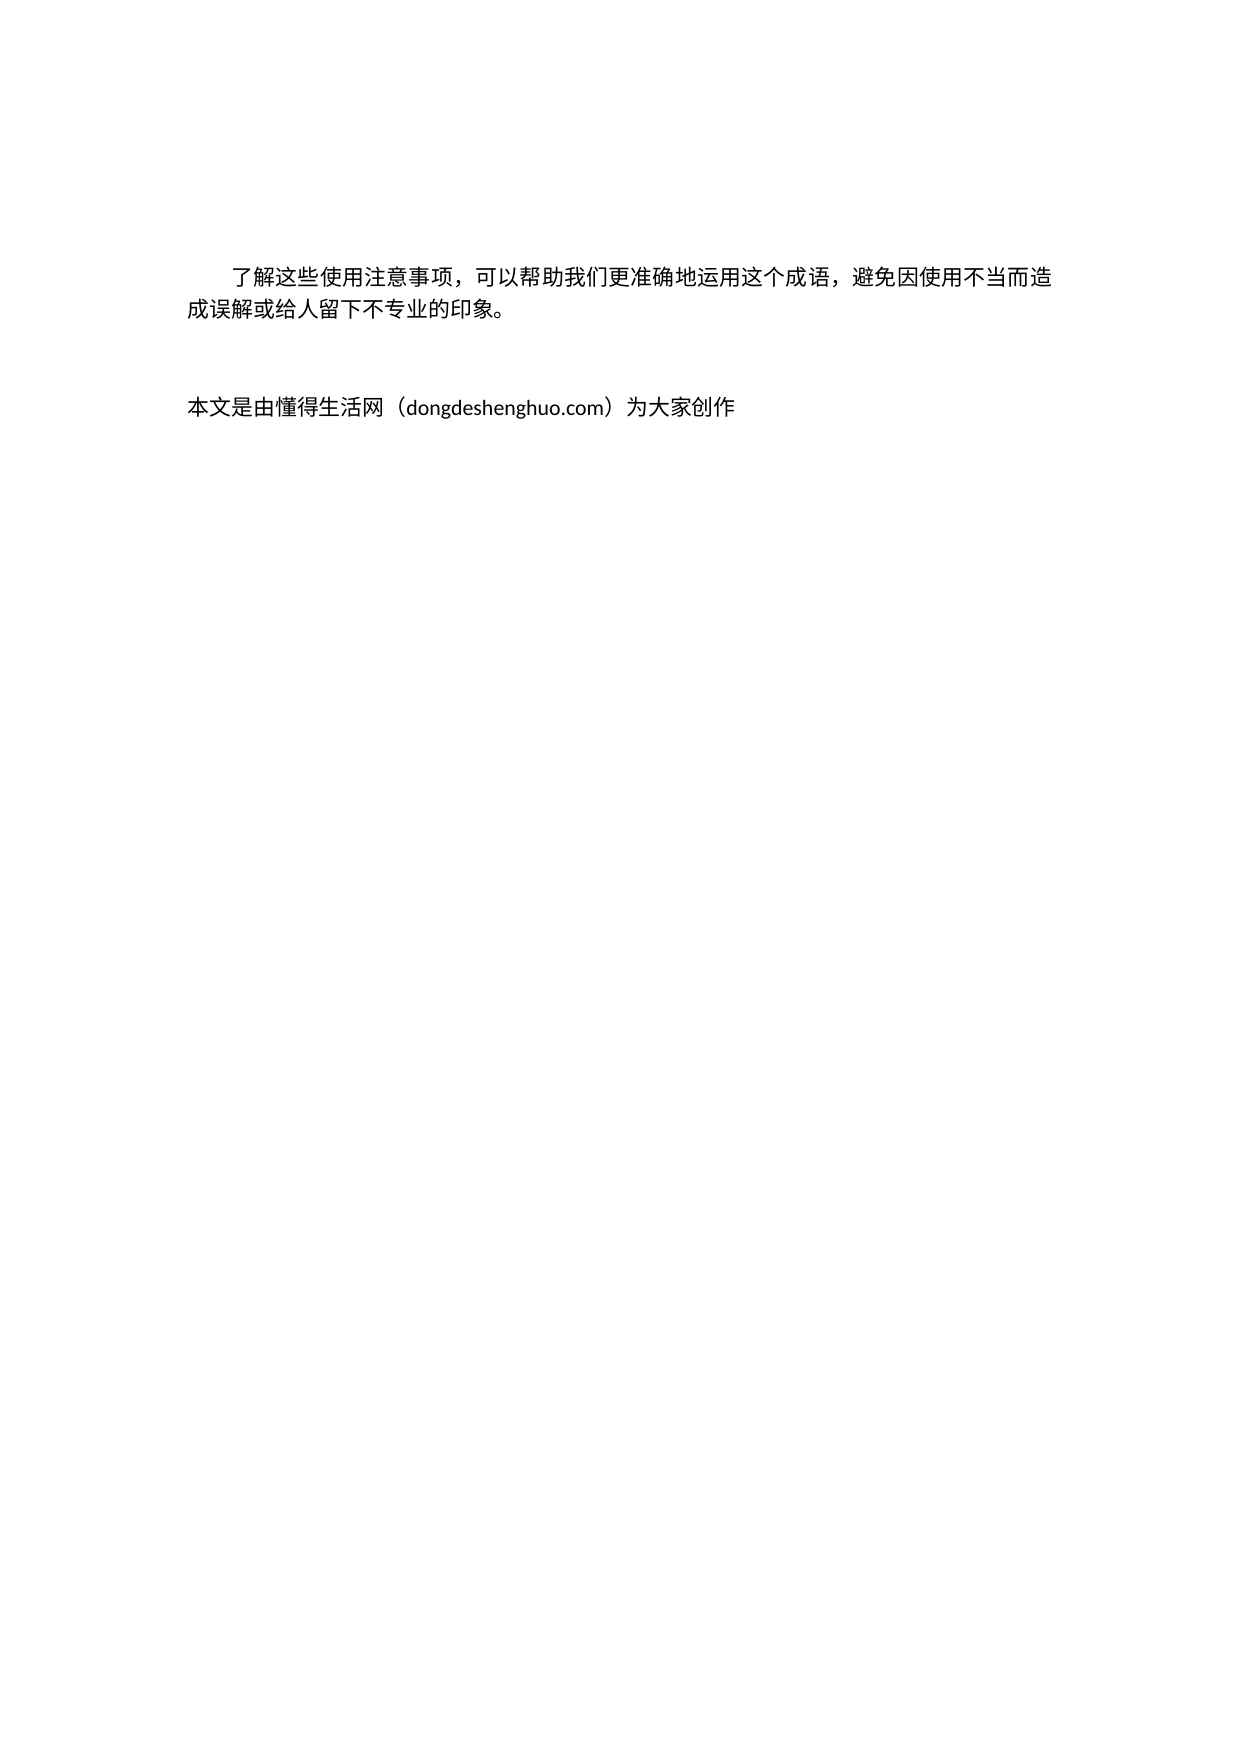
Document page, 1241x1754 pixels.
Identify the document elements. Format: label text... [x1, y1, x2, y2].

text 本文是由懂得生活网（dongdeshenghuo.com）为大家创作 [187, 389, 1053, 422]
text 了解这些使用注意事项，可以帮助我们更准确地运用这个成语，避免因使用不当而造成误解或给人留下不专业的印象。 [187, 259, 1053, 324]
